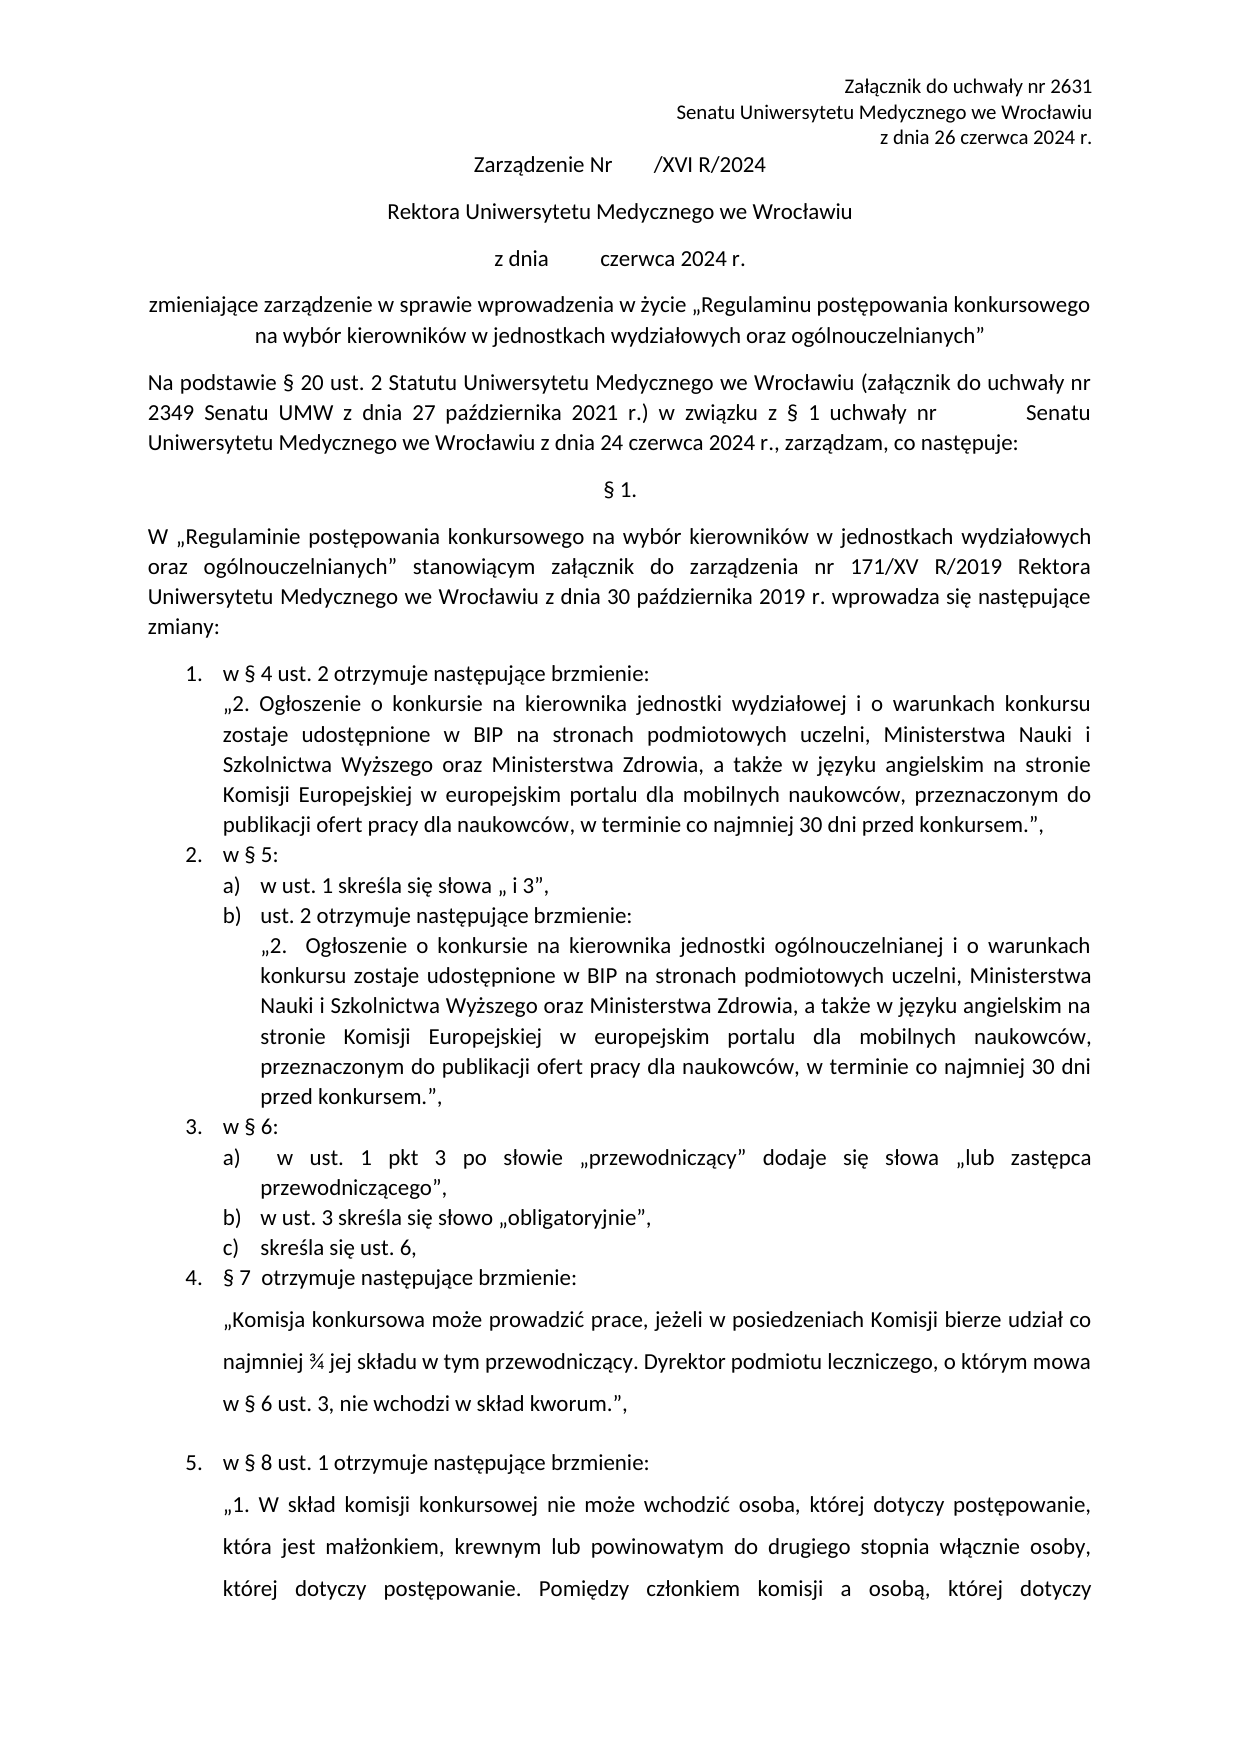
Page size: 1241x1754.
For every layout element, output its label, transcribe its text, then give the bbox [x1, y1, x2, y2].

list w ust. 1 pkt 3 po słowie „przewodniczący” dodaje się słowa „lub zastępca przewodniczącego”, [223, 1143, 1093, 1201]
list w § 4 ust. 2 otrzymuje następujące brzmienie: [185, 659, 1093, 687]
list skreśla się ust. 6, [223, 1233, 1093, 1261]
list § 7 otrzymuje następujące brzmienie: [185, 1263, 1093, 1292]
text Rektora Uniwersytetu Medycznego we Wrocławiu [148, 197, 1093, 225]
text W „Regulaminie postępowania konkursowego na wybór kierowników w jednostkach wydziałowych oraz ogólnouczelnianych” stanowiącym załącznik do zarządzenia nr 171/XV R/2019 Rektora Uniwersytetu Medycznego we Wrocławiu z dnia 30 października 2019 r. wprowadza się następujące zmiany: [148, 522, 1093, 641]
text z dnia czerwca 2024 r. [148, 244, 1093, 272]
text zmieniające zarządzenie w sprawie wprowadzenia w życie „Regulaminu postępowania konkursowego na wybór kierowników w jednostkach wydziałowych oraz ogólnouczelnianych” [148, 291, 1093, 349]
text Na podstawie § 20 ust. 2 Statutu Uniwersytetu Medycznego we Wrocławiu (załącznik do uchwały nr 2349 Senatu UMW z dnia 27 października 2021 r.) w związku z § 1 uchwały nr Senatu Uniwersytetu Medycznego we Wrocławiu z dnia 24 czerwca 2024 r., zarządzam, co następuje: [148, 368, 1093, 456]
list w ust. 3 skreśla się słowo „obligatoryjnie”, [223, 1203, 1093, 1231]
list „Komisja konkursowa może prowadzić prace, jeżeli w posiedzeniach Komisji bierze udział co najmniej ¾ jej składu w tym przewodniczący. Dyrektor podmiotu leczniczego, o którym mowa w § 6 ust. 3, nie wchodzi w skład kworum.”, [223, 1306, 1093, 1417]
list „2. Ogłoszenie o konkursie na kierownika jednostki wydziałowej i o warunkach konkursu zostaje udostępnione w BIP na stronach podmiotowych uczelni, Ministerstwa Nauki i Szkolnictwa Wyższego oraz Ministerstwa Zdrowia, a także w języku angielskim na stronie Komisji Europejskiej w europejskim portalu dla mobilnych naukowców, przeznaczonym do publikacji ofert pracy dla naukowców, w terminie co najmniej 30 dni przed konkursem.”, [223, 689, 1093, 838]
list „2. Ogłoszenie o konkursie na kierownika jednostki ogólnouczelnianej i o warunkach konkursu zostaje udostępnione w BIP na stronach podmiotowych uczelni, Ministerstwa Nauki i Szkolnictwa Wyższego oraz Ministerstwa Zdrowia, a także w języku angielskim na stronie Komisji Europejskiej w europejskim portalu dla mobilnych naukowców, przeznaczonym do publikacji ofert pracy dla naukowców, w terminie co najmniej 30 dni przed konkursem.”, [260, 931, 1093, 1110]
text § 1. [148, 475, 1093, 503]
list ust. 2 otrzymuje następujące brzmienie: [223, 901, 1093, 929]
list w § 8 ust. 1 otrzymuje następujące brzmienie: [185, 1448, 1093, 1476]
list w ust. 1 skreśla się słowa „ i 3”, [223, 871, 1093, 899]
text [223, 1490, 1093, 1602]
list w § 5: [185, 841, 1093, 869]
text Zarządzenie Nr /XVI R/2024 [148, 150, 1093, 178]
list w § 6: [185, 1112, 1093, 1141]
